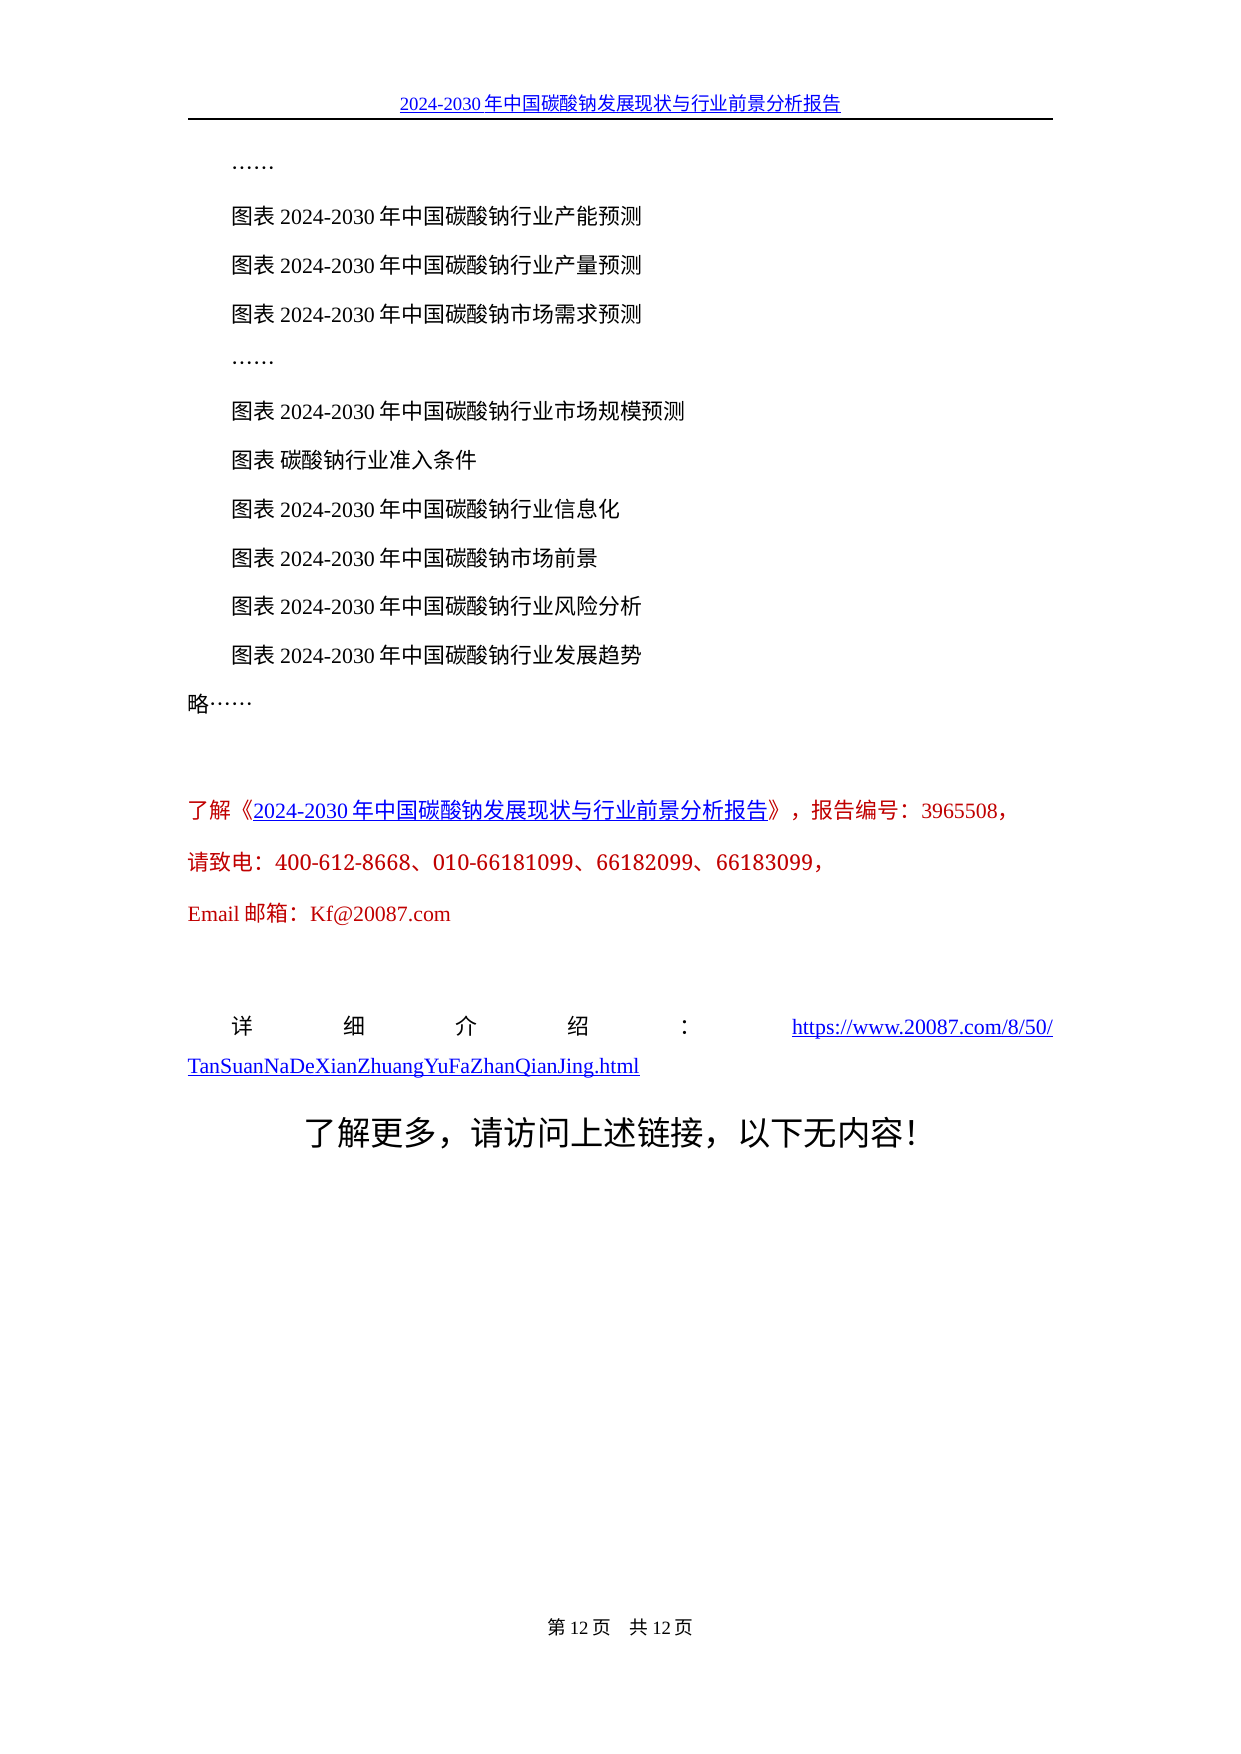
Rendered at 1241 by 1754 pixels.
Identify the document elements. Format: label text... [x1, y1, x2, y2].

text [187, 150, 1053, 719]
text 了解《2024-2030年中国碳酸钠发展现状与行业前景分析报告》，报告编号：3965508， [187, 793, 1053, 825]
title 了解更多，请访问上述链接，以下无内容！ [187, 1098, 1053, 1163]
text 详细介绍：https://www.20087.com/8/50/TanSuanNaDeXianZhuangYuFaZhanQianJing.html [187, 1009, 1053, 1082]
text 请致电：400-612-8668、010-66181099、66182099、66183099， [187, 844, 1053, 877]
text Email邮箱：Kf@20087.com [187, 896, 1053, 928]
